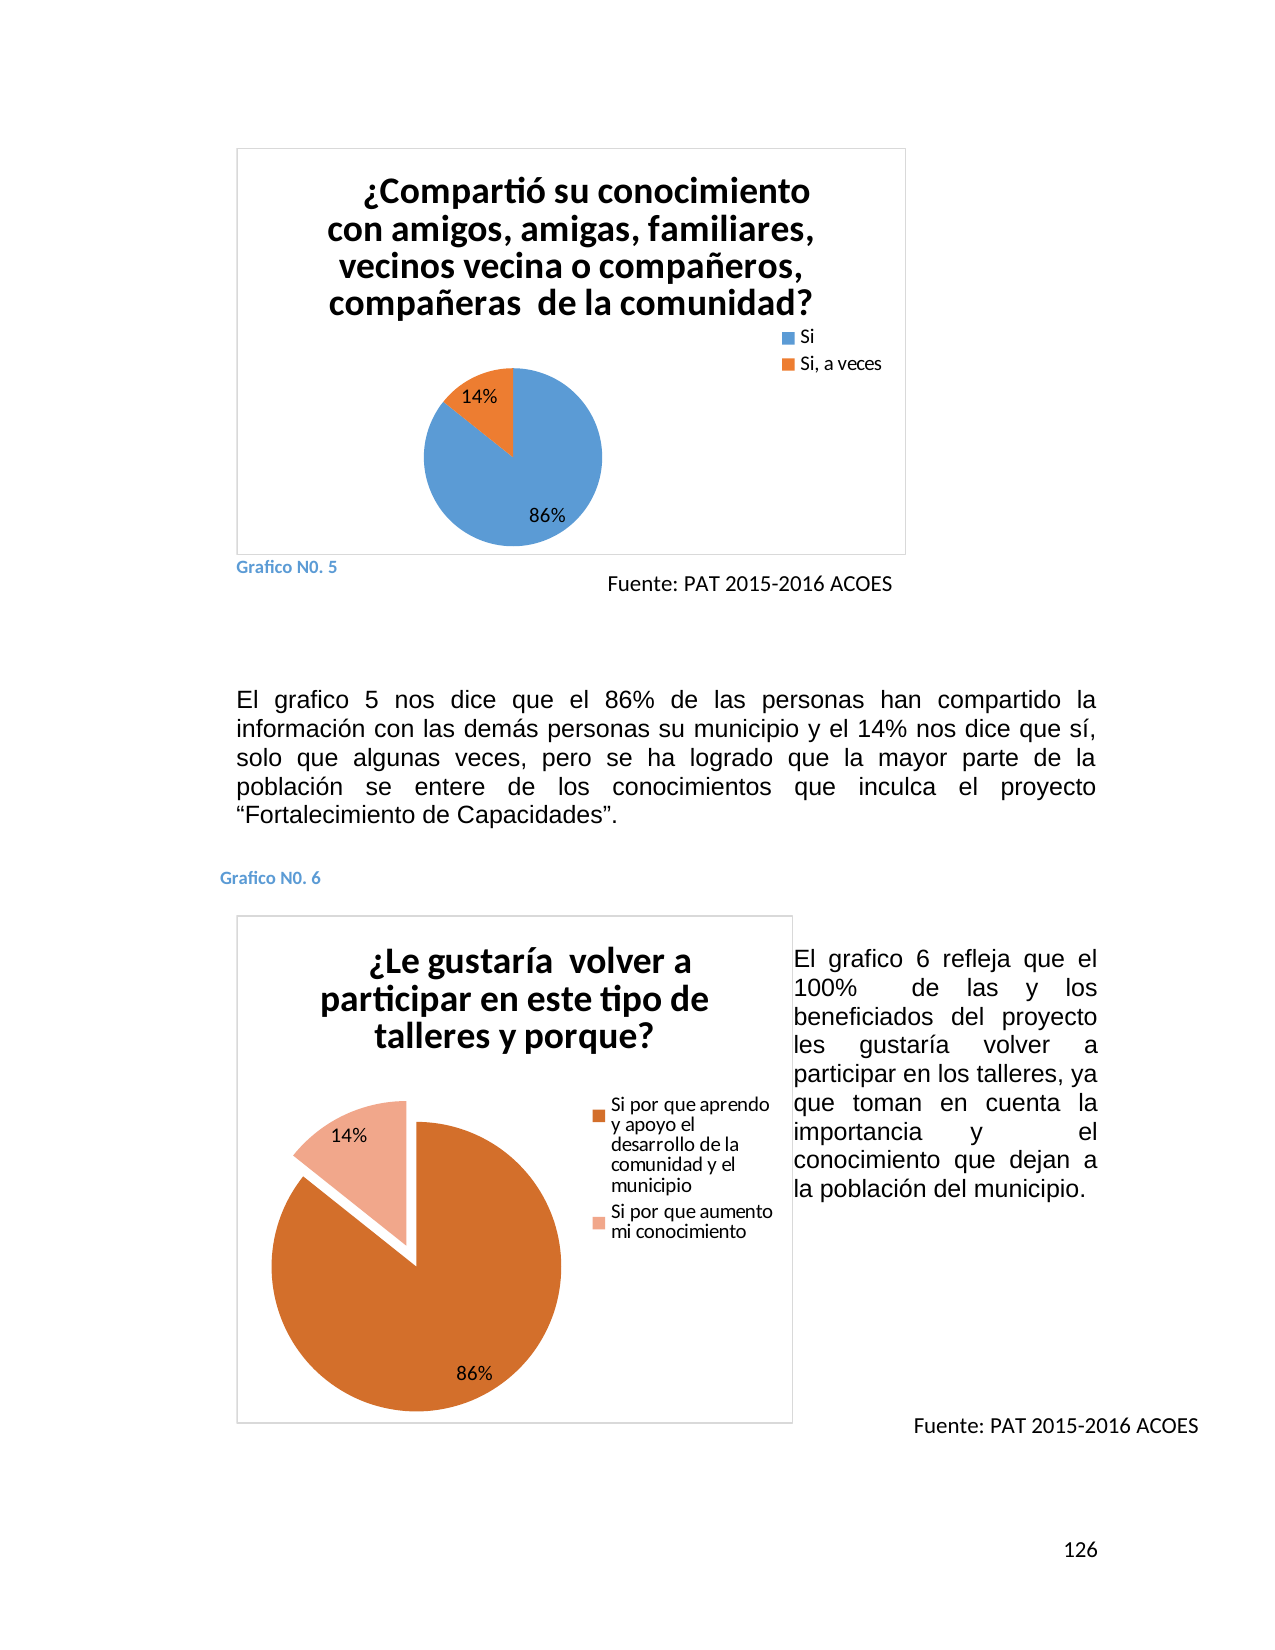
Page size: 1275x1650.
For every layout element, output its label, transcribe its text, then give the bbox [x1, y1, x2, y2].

text Grafico N0. 5 [236, 555, 1098, 578]
text El grafico 6 refleja que el 100% de las y los beneficiados del proyecto les gustaría volver a participar en los talleres, ya que toman en cuenta la importancia y el conocimiento que dejan a la población del municipio. [793, 944, 1098, 1203]
text El grafico 5 nos dice que el 86% de las personas han compartido la información con las demás personas su municipio y el 14% nos dice que sí, solo que algunas veces, pero se ha logrado que la mayor parte de la población se entere de los conocimientos que inculca el proyecto “Fortalecimiento de Capacidades”. [236, 685, 1098, 829]
